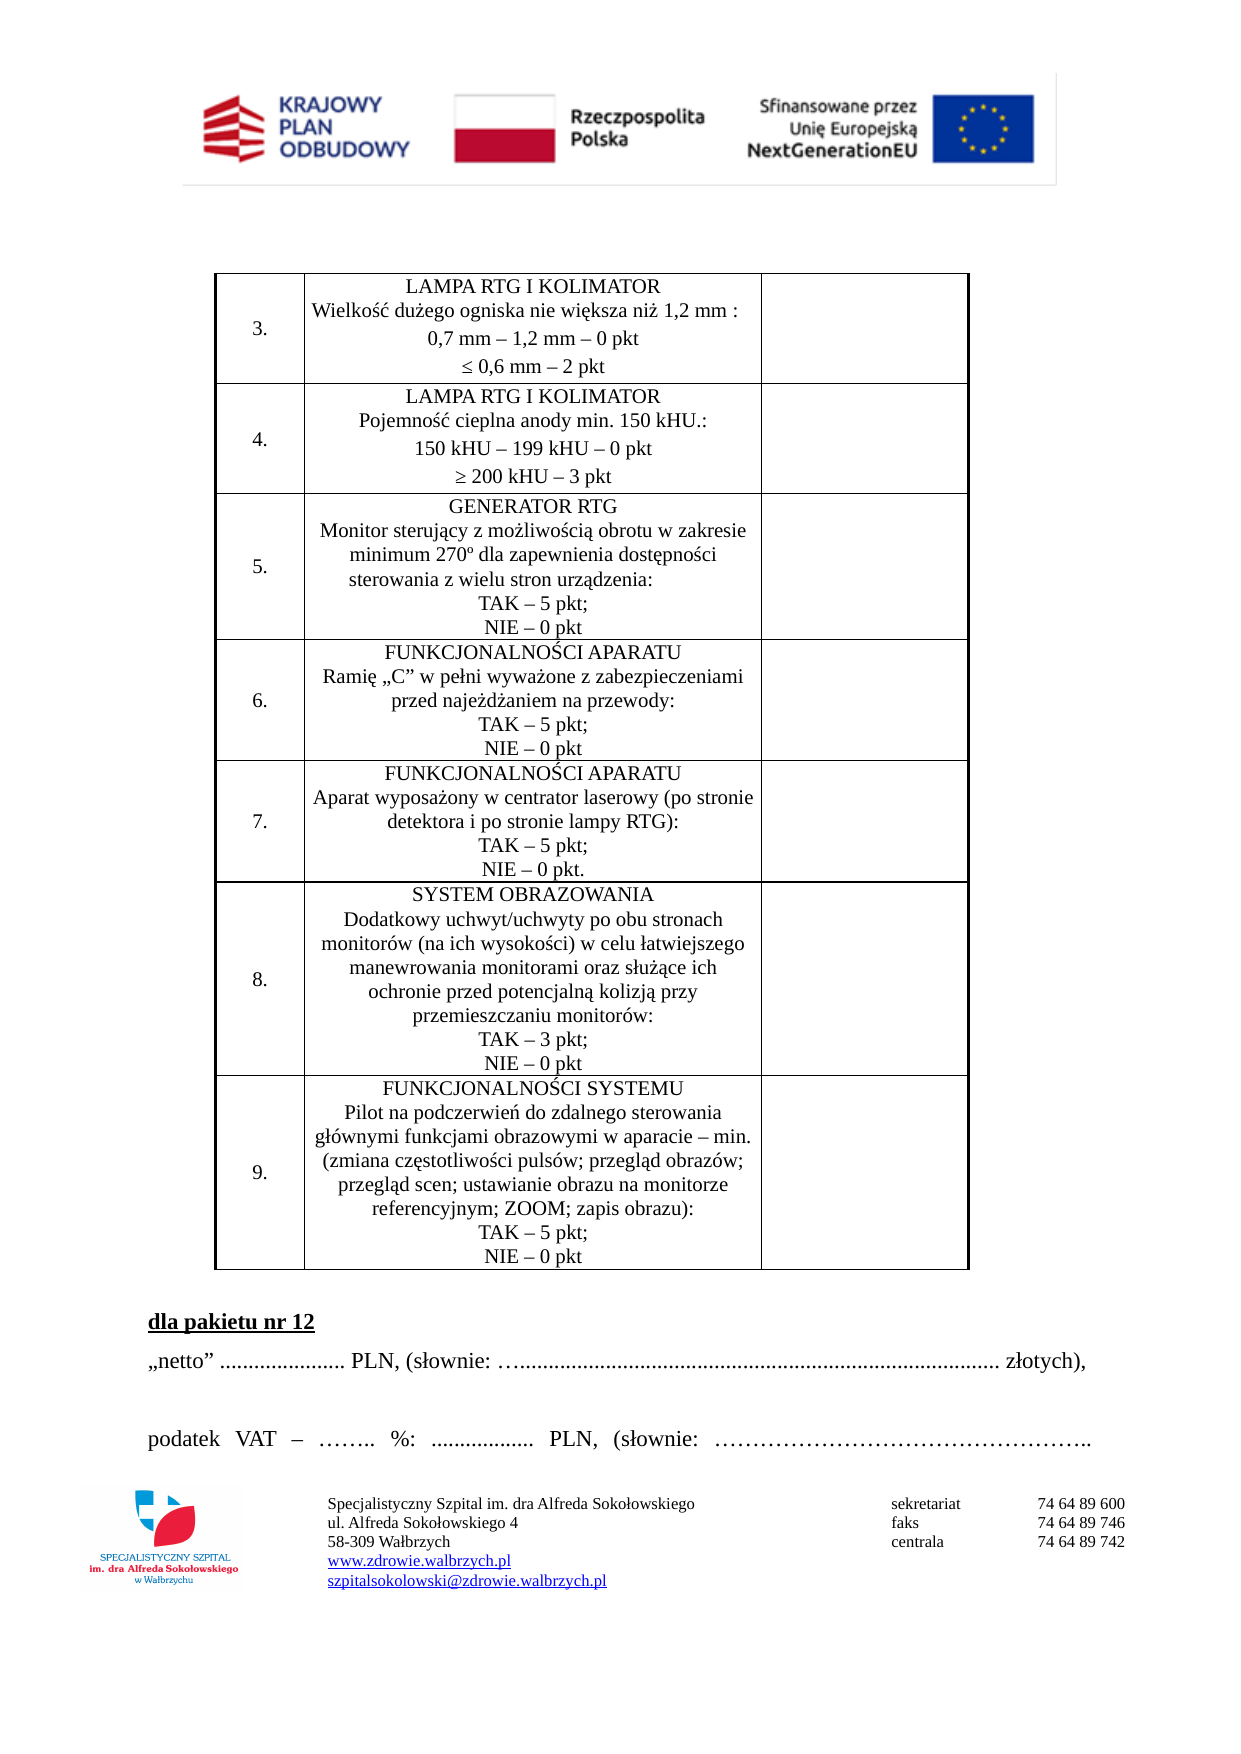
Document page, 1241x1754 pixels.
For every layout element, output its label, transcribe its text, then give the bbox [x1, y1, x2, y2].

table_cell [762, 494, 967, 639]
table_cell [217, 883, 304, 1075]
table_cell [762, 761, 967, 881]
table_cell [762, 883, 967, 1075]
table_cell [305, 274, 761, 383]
text „netto” ...................... PLN, (słownie: ….................................................................................... złotych), [148, 1347, 1092, 1373]
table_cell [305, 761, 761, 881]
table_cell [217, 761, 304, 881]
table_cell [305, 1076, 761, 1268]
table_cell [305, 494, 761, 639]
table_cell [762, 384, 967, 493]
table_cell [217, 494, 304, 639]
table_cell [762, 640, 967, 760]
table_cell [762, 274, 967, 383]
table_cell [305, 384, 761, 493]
text dla pakietu nr 12 [148, 1308, 1092, 1335]
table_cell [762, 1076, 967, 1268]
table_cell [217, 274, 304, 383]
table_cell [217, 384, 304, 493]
text podatek VAT – …….. %: .................. PLN, (słownie: ………………………………………….. złotych), [148, 1425, 1092, 1451]
picture [182, 73, 1058, 187]
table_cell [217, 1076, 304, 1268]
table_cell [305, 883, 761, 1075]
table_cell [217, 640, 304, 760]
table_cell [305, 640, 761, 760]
picture [78, 1484, 243, 1591]
